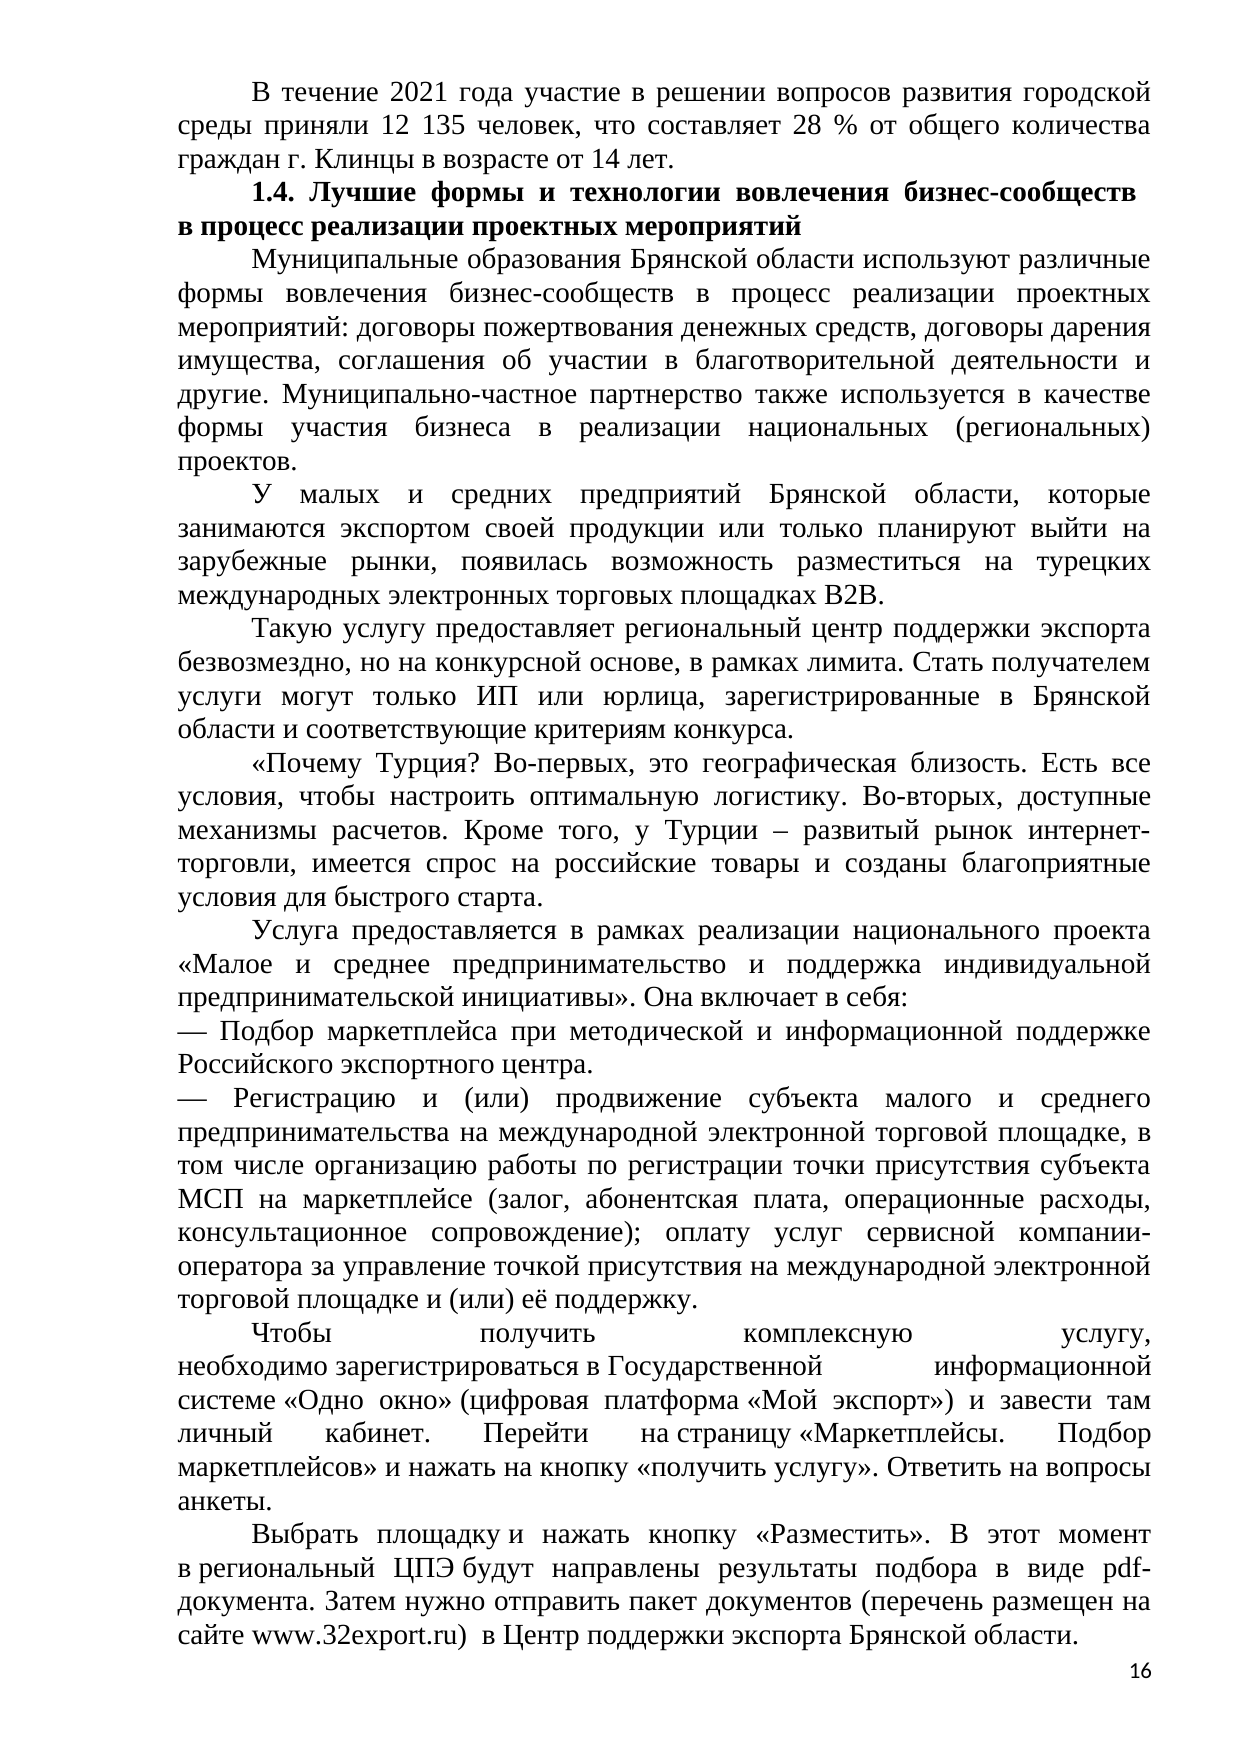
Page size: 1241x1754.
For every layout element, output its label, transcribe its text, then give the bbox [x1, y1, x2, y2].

text Выбрать площадку и нажать кнопку «Разместить». В этот момент в региональный ЦПЭ будут направлены результаты подбора в виде pdf-документа. Затем нужно отправить пакет документов (перечень размещен на сайте www.32export.ru) в Центр поддержки экспорта Брянской области. [177, 1516, 1152, 1650]
text — Подбор маркетплейса при методической и информационной поддержке Российского экспортного центра. [177, 1013, 1152, 1080]
text — Регистрацию и (или) продвижение субъекта малого и среднего предпринимательства на международной электронной торговой площадке, в том числе организацию работы по регистрации точки присутствия субъекта МСП на маркетплейсе (залог, абонентская плата, операционные расходы, консультационное сопровождение); оплату услуг сервисной компании-оператора за управление точкой присутствия на международной электронной торговой площадке и (или) её поддержку. [177, 1080, 1152, 1315]
text Такую услугу предоставляет региональный центр поддержки экспорта безвозмездно, но на конкурсной основе, в рамках лимита. Стать получателем услуги могут только ИП или юрлица, зарегистрированные в Брянской области и соответствующие критериям конкурса. [177, 611, 1152, 745]
text У малых и средних предприятий Брянской области, которые занимаются экспортом своей продукции или только планируют выйти на зарубежные рынки, появилась возможность разместиться на турецких международных электронных торговых площадках В2В. [177, 476, 1152, 611]
text «Почему Турция? Во-первых, это географическая близость. Есть все условия, чтобы настроить оптимальную логистику. Во-вторых, доступные механизмы расчетов. Кроме того, у Турции – развитый рынок интернет-торговли, имеется спрос на российские товары и созданы благоприятные условия для быстрого старта. [177, 745, 1152, 912]
text Чтобы получить комплексную услугу, необходимо зарегистрироваться в Государственной информационной системе «Одно окно» (цифровая платформа «Мой экспорт») и завести там личный кабинет. Перейти на страницу «Маркетплейсы. Подбор маркетплейсов» и нажать на кнопку «получить услугу». Ответить на вопросы анкеты. [177, 1315, 1152, 1516]
subtitle 1.4. Лучшие формы и технологии вовлечения бизнес-сообществ в процесс реализации проектных мероприятий [177, 174, 1152, 242]
text В течение 2021 года участие в решении вопросов развития городской среды приняли 12 135 человек, что составляет 28 % от общего количества граждан г. Клинцы в возрасте от 14 лет. [177, 74, 1152, 174]
text Муниципальные образования Брянской области используют различные формы вовлечения бизнес-сообществ в процесс реализации проектных мероприятий: договоры пожертвования денежных средств, договоры дарения имущества, соглашения об участии в благотворительной деятельности и другие. Муниципально-частное партнерство также используется в качестве формы участия бизнеса в реализации национальных (региональных) проектов. [177, 242, 1152, 476]
text Услуга предоставляется в рамках реализации национального проекта «Малое и среднее предпринимательство и поддержка индивидуальной предпринимательской инициативы». Она включает в себя: [177, 912, 1152, 1013]
